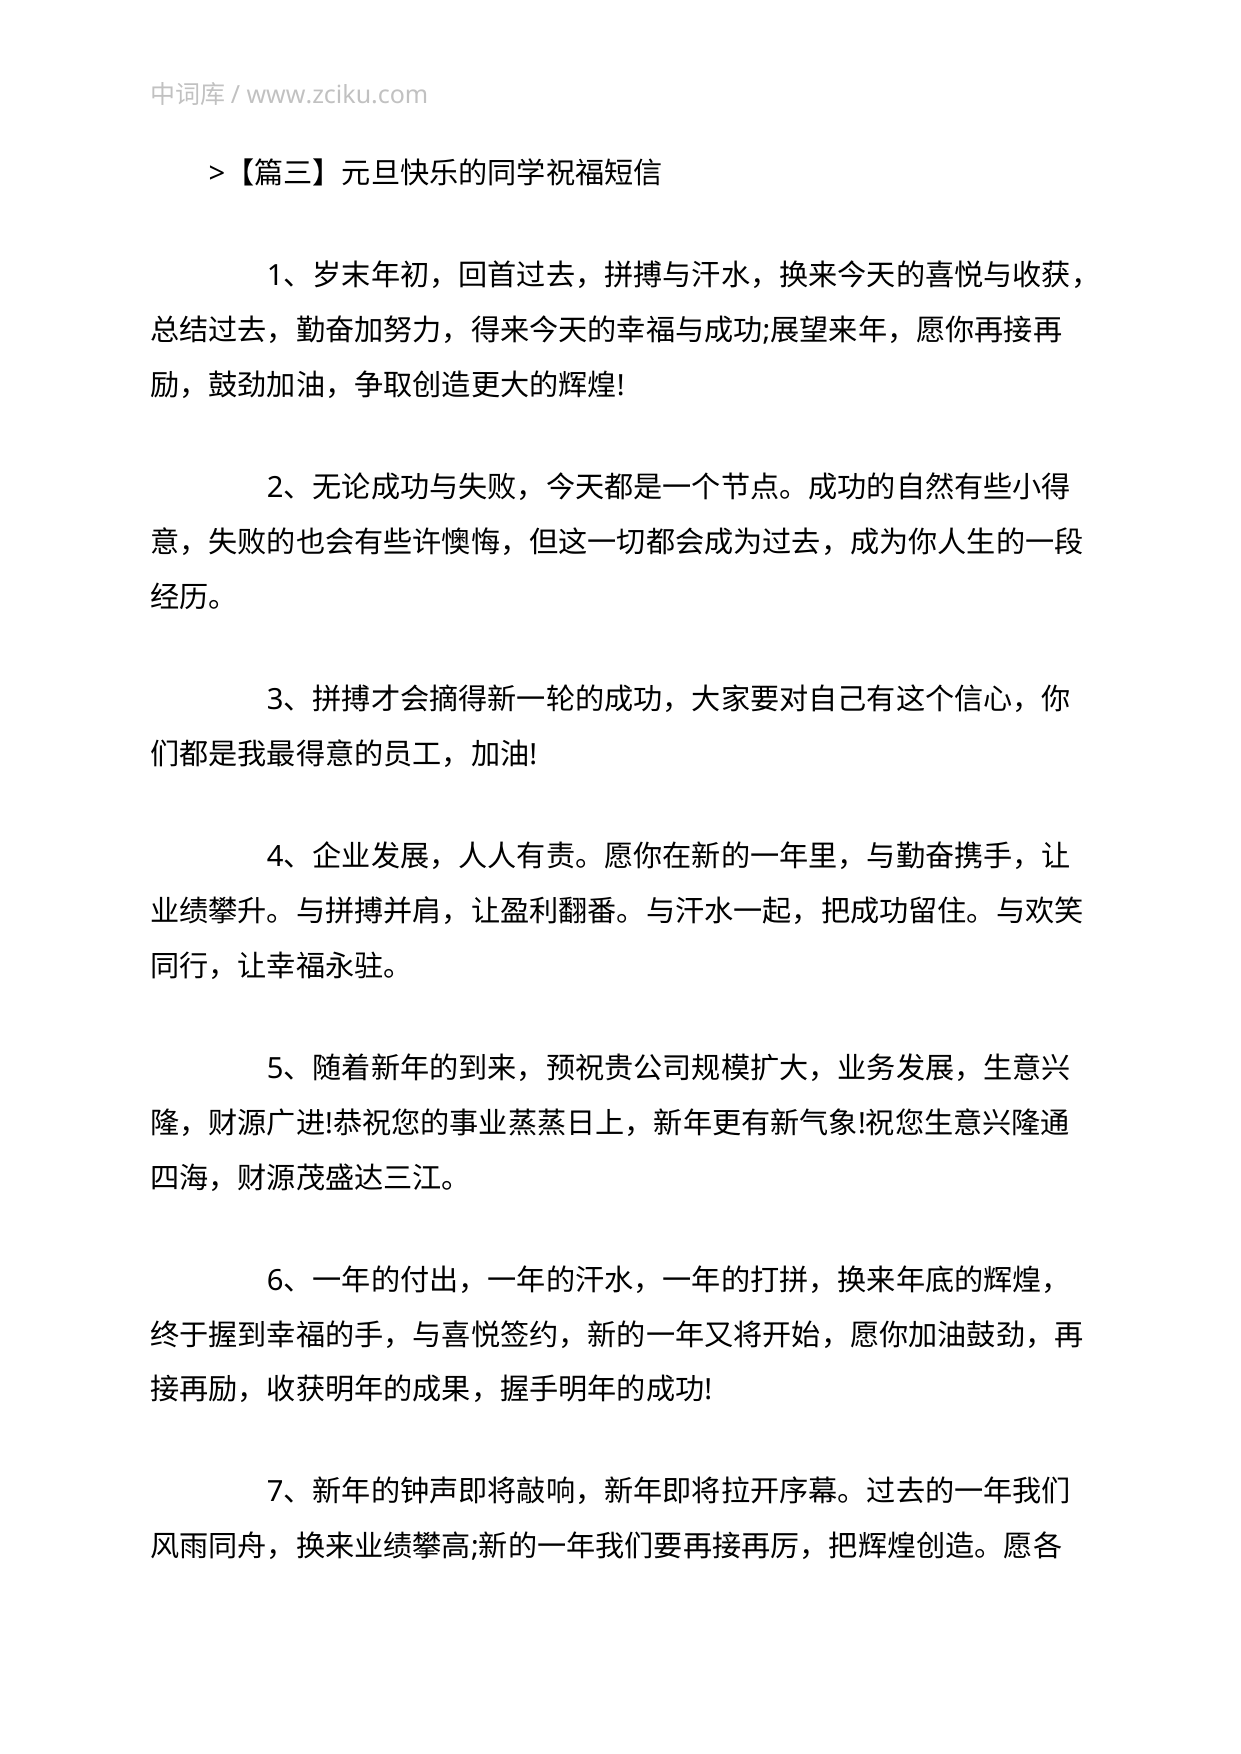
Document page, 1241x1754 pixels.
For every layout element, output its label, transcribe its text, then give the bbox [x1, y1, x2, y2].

text 1、岁末年初，回首过去，拼搏与汗水，换来今天的喜悦与收获，总结过去，勤奋加努力，得来今天的幸福与成功;展望来年，愿你再接再励，鼓劲加油，争取创造更大的辉煌! [150, 252, 1090, 404]
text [150, 1468, 1090, 1565]
text 4、企业发展，人人有责。愿你在新的一年里，与勤奋携手，让业绩攀升。与拼搏并肩，让盈利翻番。与汗水一起，把成功留住。与欢笑同行，让幸福永驻。 [150, 833, 1090, 985]
text 3、拼搏才会摘得新一轮的成功，大家要对自己有这个信心，你们都是我最得意的员工，加油! [150, 676, 1090, 773]
text 5、随着新年的到来，预祝贵公司规模扩大，业务发展，生意兴隆，财源广进!恭祝您的事业蒸蒸日上，新年更有新气象!祝您生意兴隆通四海，财源茂盛达三江。 [150, 1044, 1090, 1197]
text >【篇三】元旦快乐的同学祝福短信 [150, 150, 1090, 192]
text 6、一年的付出，一年的汗水，一年的打拼，换来年底的辉煌，终于握到幸福的手，与喜悦签约，新的一年又将开始，愿你加油鼓劲，再接再励，收获明年的成果，握手明年的成功! [150, 1256, 1090, 1408]
text 2、无论成功与失败，今天都是一个节点。成功的自然有些小得意，失败的也会有些许懊悔，但这一切都会成为过去，成为你人生的一段经历。 [150, 464, 1090, 616]
